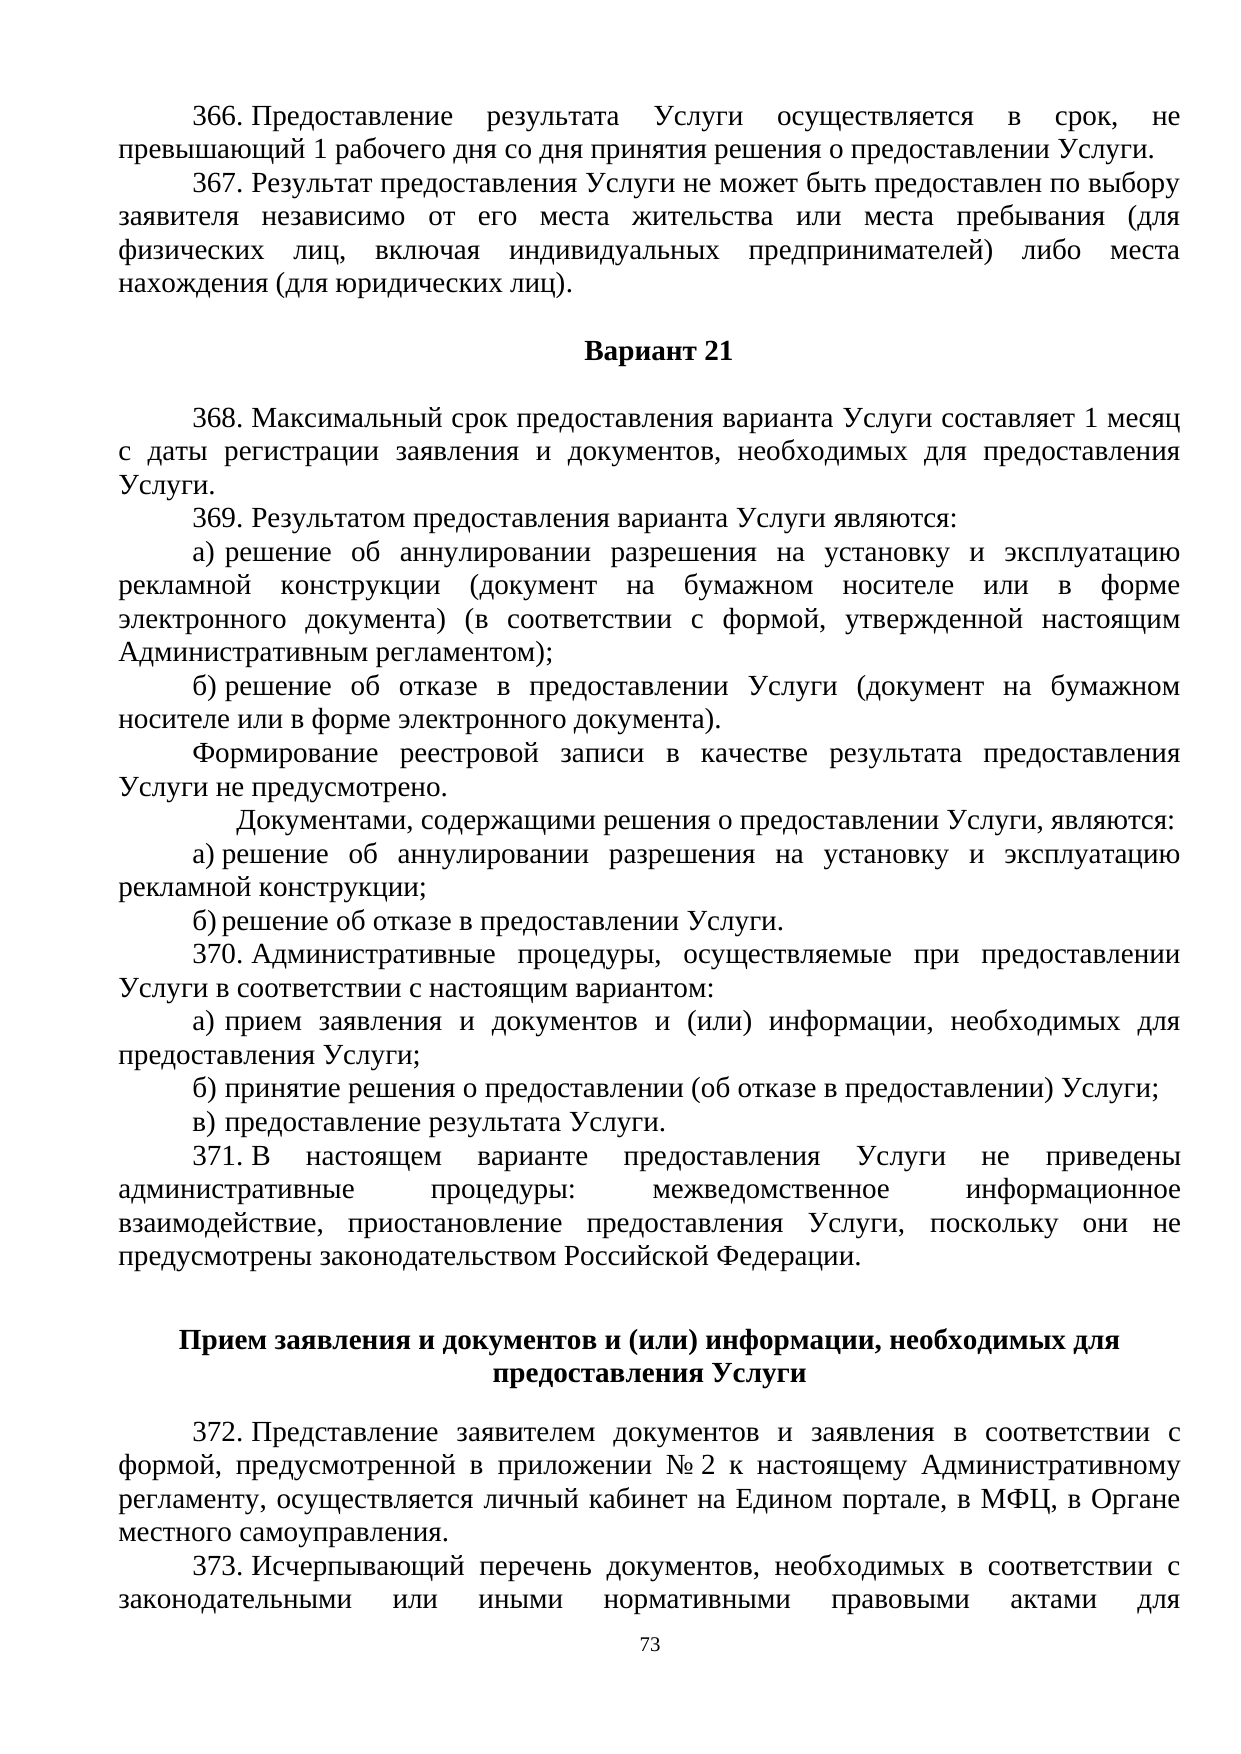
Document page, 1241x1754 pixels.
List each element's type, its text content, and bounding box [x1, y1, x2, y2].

text Прием заявления и документов и (или) информации, необходимых для предоставления Услуги [118, 1322, 1181, 1389]
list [118, 1548, 1181, 1615]
list Предоставление результата Услуги осуществляется в срок, не превышающий 1 рабочего дня со дня принятия решения о предоставлении Услуги. [118, 98, 1181, 165]
text Формирование реестровой записи в качестве результата предоставления Услуги не предусмотрено. [118, 735, 1181, 802]
list Документами, содержащими решения о предоставлении Услуги, являются: [118, 802, 1181, 836]
list Результатом предоставления варианта Услуги являются: [118, 500, 1181, 534]
list Представление заявителем документов и заявления в соответствии с формой, предусмотренной в приложении № 2 к настоящему Административному регламенту, осуществляется личный кабинет на Едином портале, в МФЦ, в Органе местного самоуправления. [118, 1414, 1181, 1548]
list решение об аннулировании разрешения на установку и эксплуатацию рекламной конструкции; [118, 836, 1181, 903]
list Административные процедуры, осуществляемые при предоставлении Услуги в соответствии с настоящим вариантом: [118, 936, 1181, 1003]
list В настоящем варианте предоставления Услуги не приведены административные процедуры: межведомственное информационное взаимодействие, приостановление предоставления Услуги, поскольку они не предусмотрены законодательством Российской Федерации. [118, 1138, 1181, 1272]
list решение об аннулировании разрешения на установку и эксплуатацию рекламной конструкции (документ на бумажном носителе или в форме электронного документа) (в соответствии с формой, утвержденной настоящим Административным регламентом); [118, 534, 1181, 668]
list предоставление результата Услуги. [118, 1104, 1181, 1138]
list решение об отказе в предоставлении Услуги (документ на бумажном носителе или в форме электронного документа). [118, 668, 1181, 735]
list Максимальный срок предоставления варианта Услуги составляет 1 месяц с даты регистрации заявления и документов, необходимых для предоставления Услуги. [118, 400, 1181, 500]
list Результат предоставления Услуги не может быть предоставлен по выбору заявителя независимо от его места жительства или места пребывания (для физических лиц, включая индивидуальных предпринимателей) либо места нахождения (для юридических лиц). [118, 165, 1181, 299]
list решение об отказе в предоставлении Услуги. [118, 903, 1181, 936]
list прием заявления и документов и (или) информации, необходимых для предоставления Услуги; [118, 1003, 1181, 1071]
list принятие решения о предоставлении (об отказе в предоставлении) Услуги; [118, 1071, 1181, 1104]
